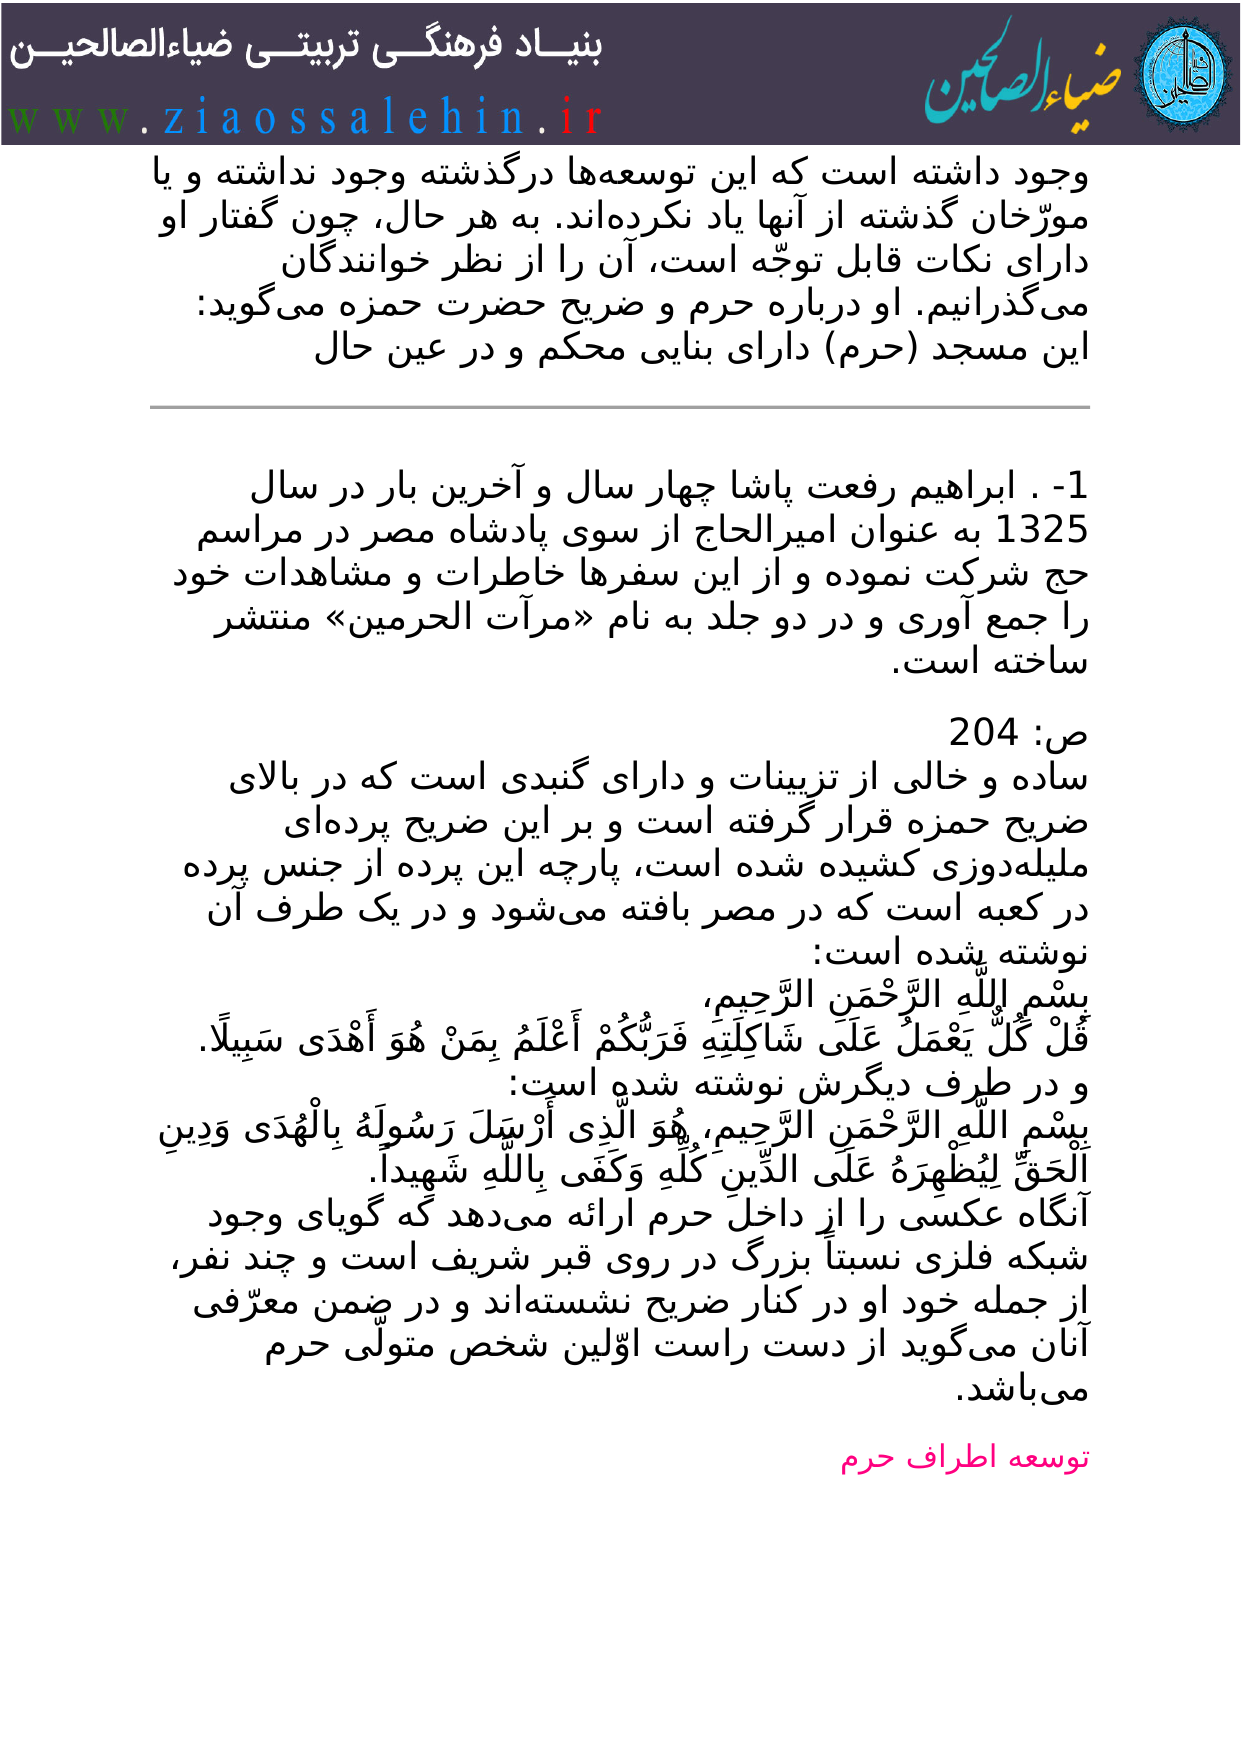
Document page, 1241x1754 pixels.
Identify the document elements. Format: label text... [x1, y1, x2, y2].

subtitle توسعه اطراف حرم [150, 1438, 1090, 1475]
text ص: 204 ساده و خالی از تزیینات و دارای گنبدی است که در بالای ضریح حمزه قرار گرفته است و بر این ضریح پرده‌ای ملیله‌دوزی کشیده شده است، پارچه این پرده از جنس پرده در کعبه است که در مصر بافته می‌شود و در یک طرف آن نوشته شده است: بِسْمِ اللَّهِ الرَّحْمَنِ الرَّحِیمِ، قُلْ کُلٌّ یَعْمَلُ عَلَی شَاکِلَتِهِ فَرَبُّکُمْ أَعْلَمُ بِمَنْ هُوَ أَهْدَی سَبِیلًا. و در طرف دیگرش نوشته شده است: بِسْمِ اللَّهِ الرَّحْمَنِ الرَّحِیمِ، هُوَ الَّذِی أَرْسَلَ رَسُولَهُ بِالْهُدَی وَدِینِ الْحَقِّ لِیُظْهِرَهُ عَلَی الدِّینِ کُلِّهِ وَکَفَی بِاللَّهِ شَهِیداً. آنگاه عکسی را از داخل حرم ارائه می‌دهد که گویای وجود شبکه فلزی نسبتاً بزرگ در روی قبر شریف است و چند نفر، از جمله خود او در کنار ضریح نشسته‌اند و در ضمن معرّفی آنان می‌گوید از دست راست اوّلین شخص متولّی حرم می‌باشد. [150, 711, 1090, 1409]
picture [1, 3, 1241, 145]
text 1- . ابراهیم رفعت پاشا چهار سال و آخرین بار در سال 1325 به عنوان امیرالحاج از سوی پادشاه مصر در مراسم حج شرکت نموده و از این سفرها خاطرات و مشاهدات خود را جمع آوری و در دو جلد به نام «مرآت الحرمین» منتشر ساخته است. [150, 464, 1090, 682]
